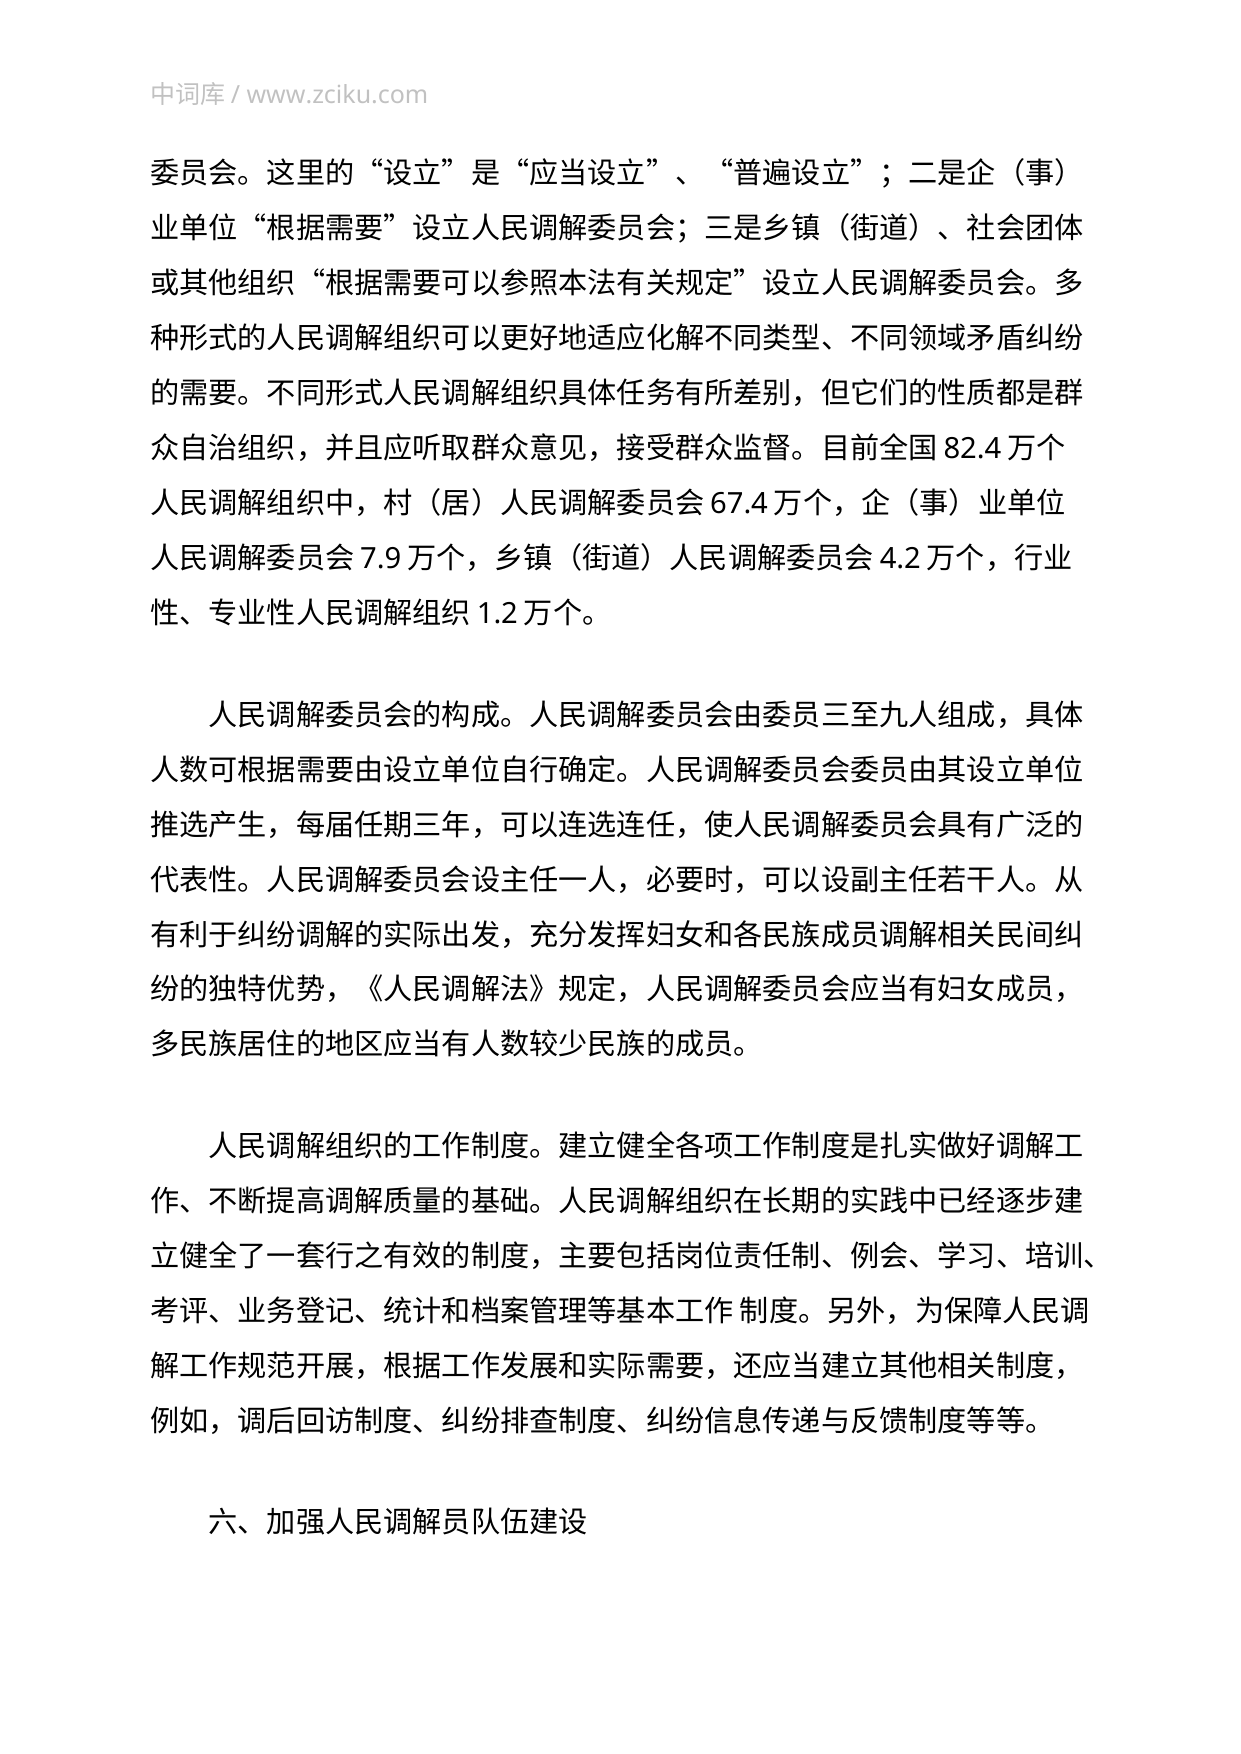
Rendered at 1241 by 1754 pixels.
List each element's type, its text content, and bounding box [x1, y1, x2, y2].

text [150, 150, 1090, 632]
text 人民调解组织的工作制度。建立健全各项工作制度是扎实做好调解工作、不断提高调解质量的基础。人民调解组织在长期的实践中已经逐步建立健全了一套行之有效的制度，主要包括岗位责任制、例会、学习、培训、考评、业务登记、统计和档案管理等基本工作 制度。另外，为保障人民调解工作规范开展，根据工作发展和实际需要，还应当建立其他相关制度，例如，调后回访制度、纠纷排查制度、纠纷信息传递与反馈制度等等。 [150, 1123, 1090, 1439]
text 六、加强人民调解员队伍建设 [150, 1499, 1090, 1541]
text 人民调解委员会的构成。人民调解委员会由委员三至九人组成，具体人数可根据需要由设立单位自行确定。人民调解委员会委员由其设立单位推选产生，每届任期三年，可以连选连任，使人民调解委员会具有广泛的代表性。人民调解委员会设主任一人，必要时，可以设副主任若干人。从有利于纠纷调解的实际出发，充分发挥妇女和各民族成员调解相关民间纠纷的独特优势，《人民调解法》规定，人民调解委员会应当有妇女成员，多民族居住的地区应当有人数较少民族的成员。 [150, 691, 1090, 1063]
